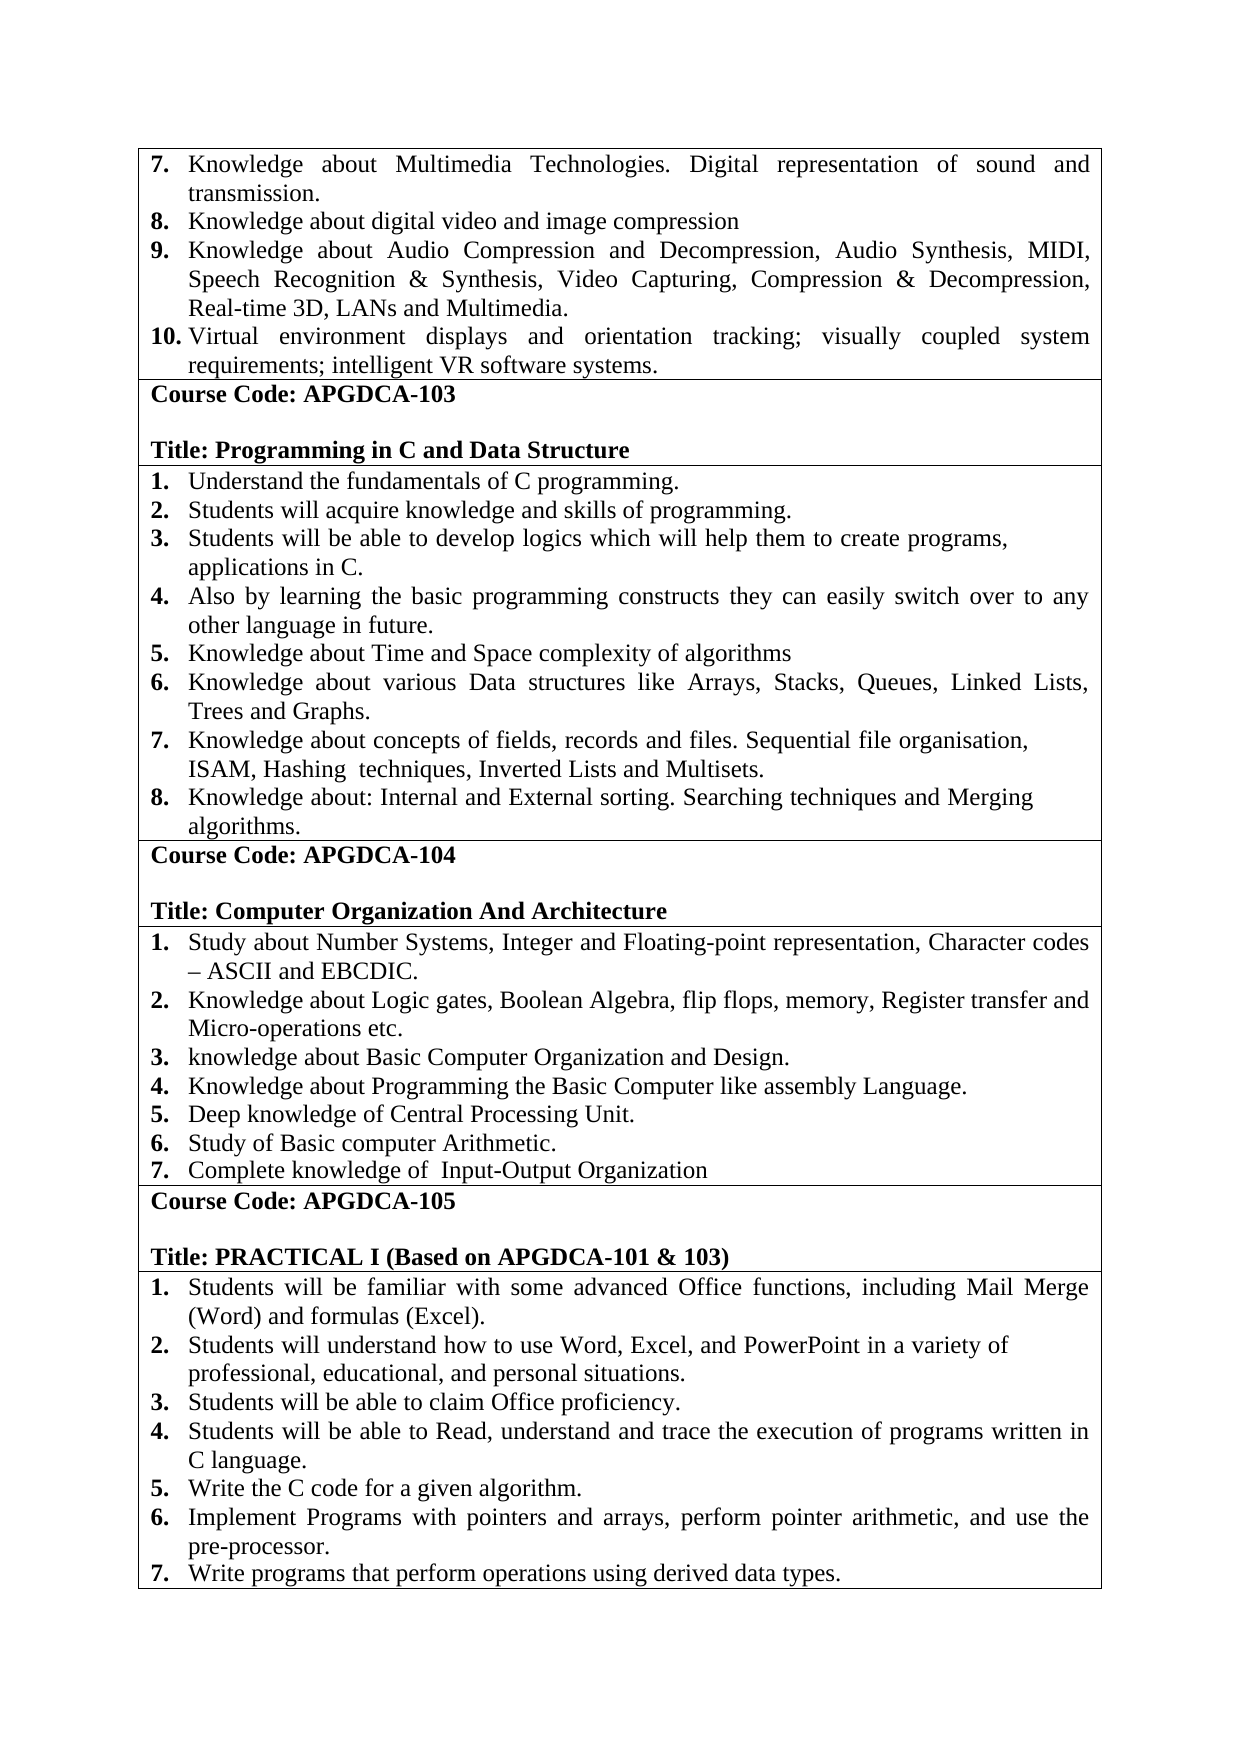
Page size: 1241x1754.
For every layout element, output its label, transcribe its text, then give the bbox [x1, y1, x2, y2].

table_cell Course Code: APGDCA-104 Title: Computer Organization And Architecture [139, 841, 1101, 926]
table_cell Course Code: APGDCA-105 Title: PRACTICAL I (Based on APGDCA-101 & 103) [139, 1186, 1101, 1271]
table_cell Study about Number Systems, Integer and Floating-point representation, Character codes – ASCII and EBCDIC. Knowledge about Logic gates, Boolean Algebra, flip flops, memory, Register transfer and Micro-operations etc. knowledge about Basic Computer Organization and Design. Knowledge about Programming the Basic Computer like assembly Language. Deep knowledge of Central Processing Unit. Study of Basic computer Arithmetic. Complete knowledge of Input-Output Organization [139, 927, 1101, 1185]
table_cell Understand the fundamentals of C programming. Students will acquire knowledge and skills of programming. Students will be able to develop logics which will help them to create programs, applications in C. Also by learning the basic programming constructs they can easily switch over to any other language in future. Knowledge about Time and Space complexity of algorithms Knowledge about various Data structures like Arrays, Stacks, Queues, Linked Lists, Trees and Graphs. Knowledge about concepts of fields, records and files. Sequential file organisation, ISAM, Hashing techniques, Inverted Lists and Multisets. Knowledge about: Internal and External sorting. Searching techniques and Merging algorithms. [139, 466, 1101, 840]
table_cell Students will be familiar with some advanced Office functions, including Mail Merge (Word) and formulas (Excel). Students will understand how to use Word, Excel, and PowerPoint in a variety of professional, educational, and personal situations. Students will be able to claim Office proficiency. Students will be able to Read, understand and trace the execution of programs written in C language. Write the C code for a given algorithm. Implement Programs with pointers and arrays, perform pointer arithmetic, and use the pre-processor. Write programs that perform operations using derived data types. [139, 1272, 1101, 1587]
table_header Knowledge about Multimedia Technologies. Digital representation of sound and transmission. Knowledge about digital video and image compression Knowledge about Audio Compression and Decompression, Audio Synthesis, MIDI, Speech Recognition & Synthesis, Video Capturing, Compression & Decompression, Real-time 3D, LANs and Multimedia. Virtual environment displays and orientation tracking; visually coupled system requirements; intelligent VR software systems. [139, 149, 1101, 379]
table_cell Course Code: APGDCA-103 Title: Programming in C and Data Structure [139, 380, 1101, 465]
